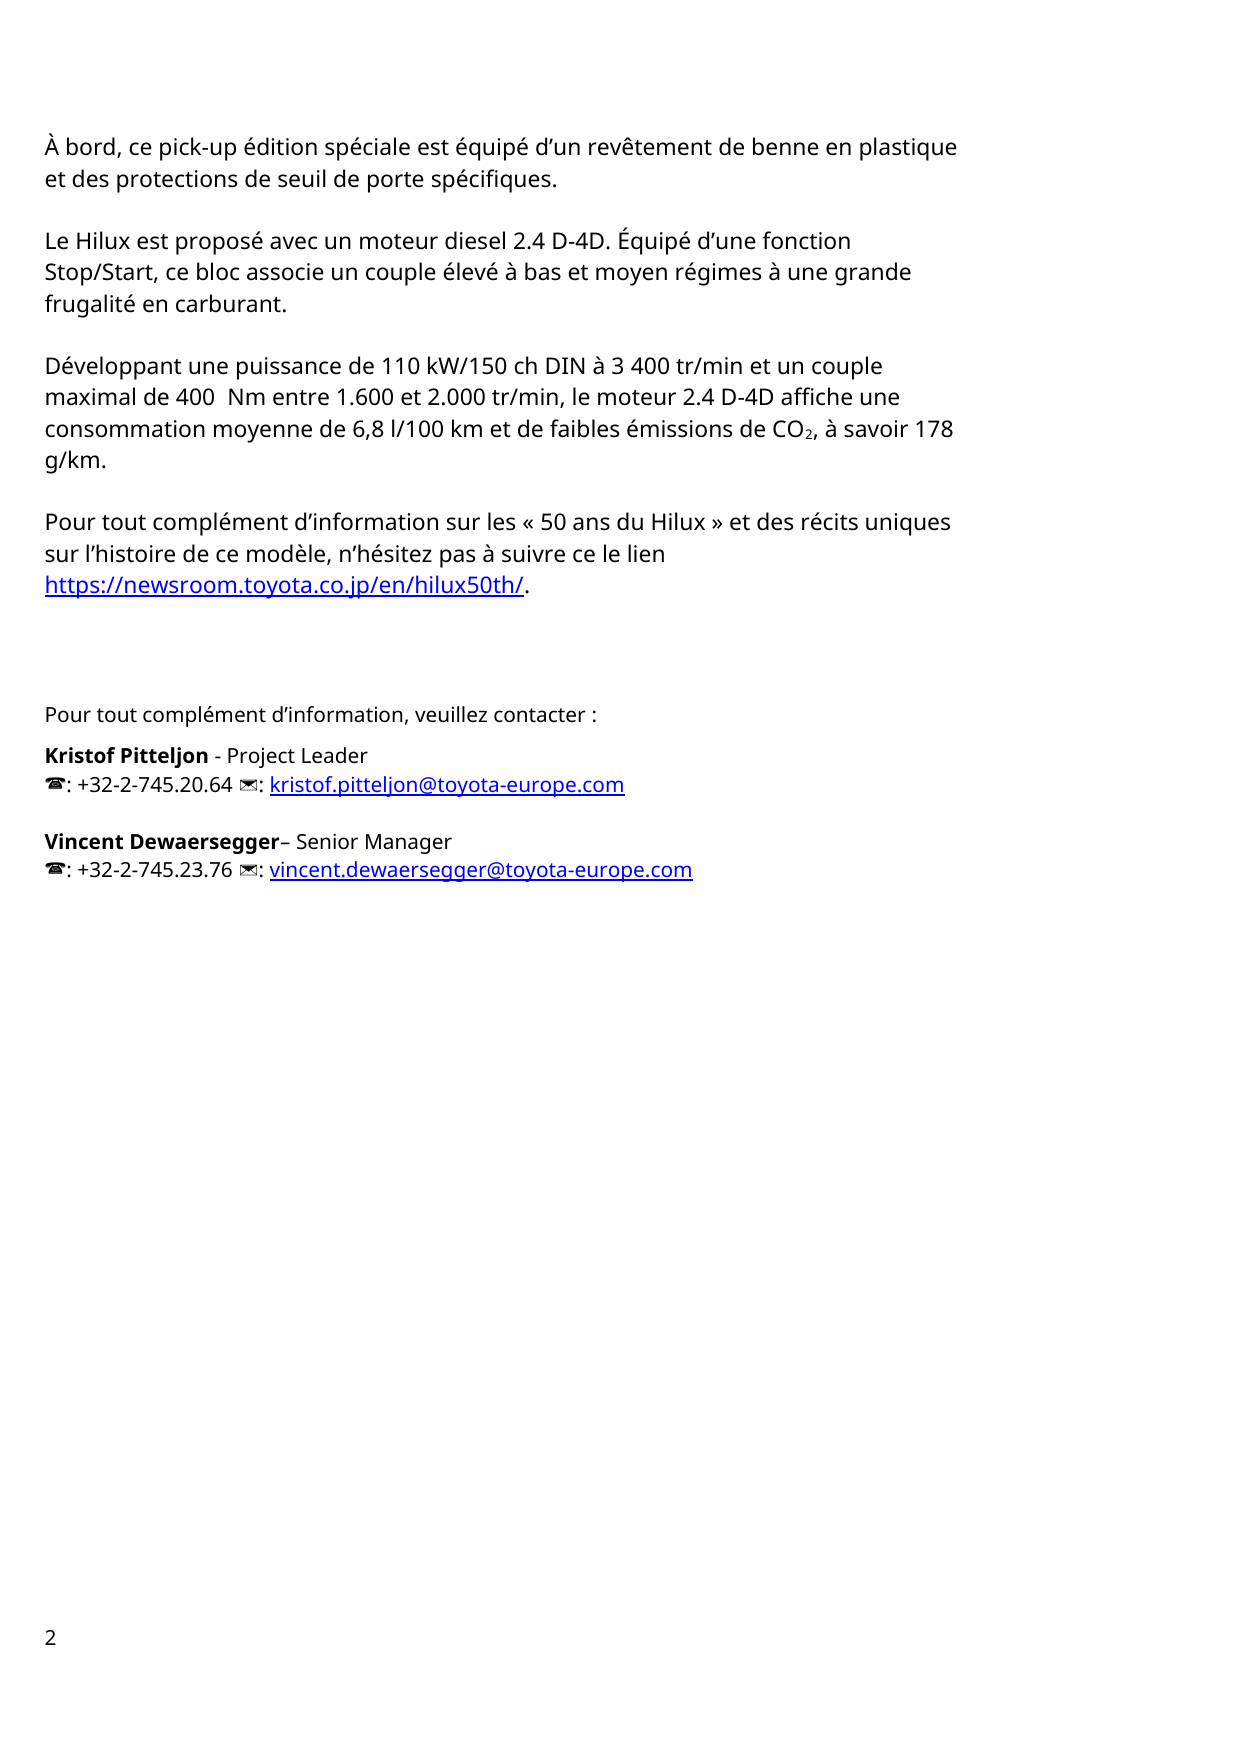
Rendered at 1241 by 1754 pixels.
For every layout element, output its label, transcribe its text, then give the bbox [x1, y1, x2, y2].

text : +32-2-745.23.76 : vincent.dewaersegger@toyota-europe.com [44, 855, 960, 884]
text À bord, ce pick-up édition spéciale est équipé d’un revêtement de benne en plastique et des protections de seuil de porte spécifiques. [44, 131, 960, 194]
text Développant une puissance de 110 kW/150 ch DIN à 3 400 tr/min et un couple maximal de 400 Nm entre 1.600 et 2.000 tr/min, le moteur 2.4 D-4D affiche une consommation moyenne de 6,8 l/100 km et de faibles émissions de CO2, à savoir 178 g/km. [44, 350, 960, 475]
text Le Hilux est proposé avec un moteur diesel 2.4 D-4D. Équipé d’une fonction Stop/Start, ce bloc associe un couple élevé à bas et moyen régimes à une grande frugalité en carburant. [44, 225, 960, 319]
text : +32-2-745.20.64 : kristof.pitteljon@toyota-europe.com [44, 770, 960, 798]
text Pour tout complément d’information sur les « 50 ans du Hilux » et des récits uniques sur l’histoire de ce modèle, n’hésitez pas à suivre ce le lien https://newsroom.toyota.co.jp/en/hilux50th/. [44, 506, 960, 600]
text Kristof Pitteljon - Project Leader [44, 742, 960, 770]
text Vincent Dewaersegger– Senior Manager [44, 827, 960, 855]
text Pour tout complément d’information, veuillez contacter : [44, 701, 960, 729]
